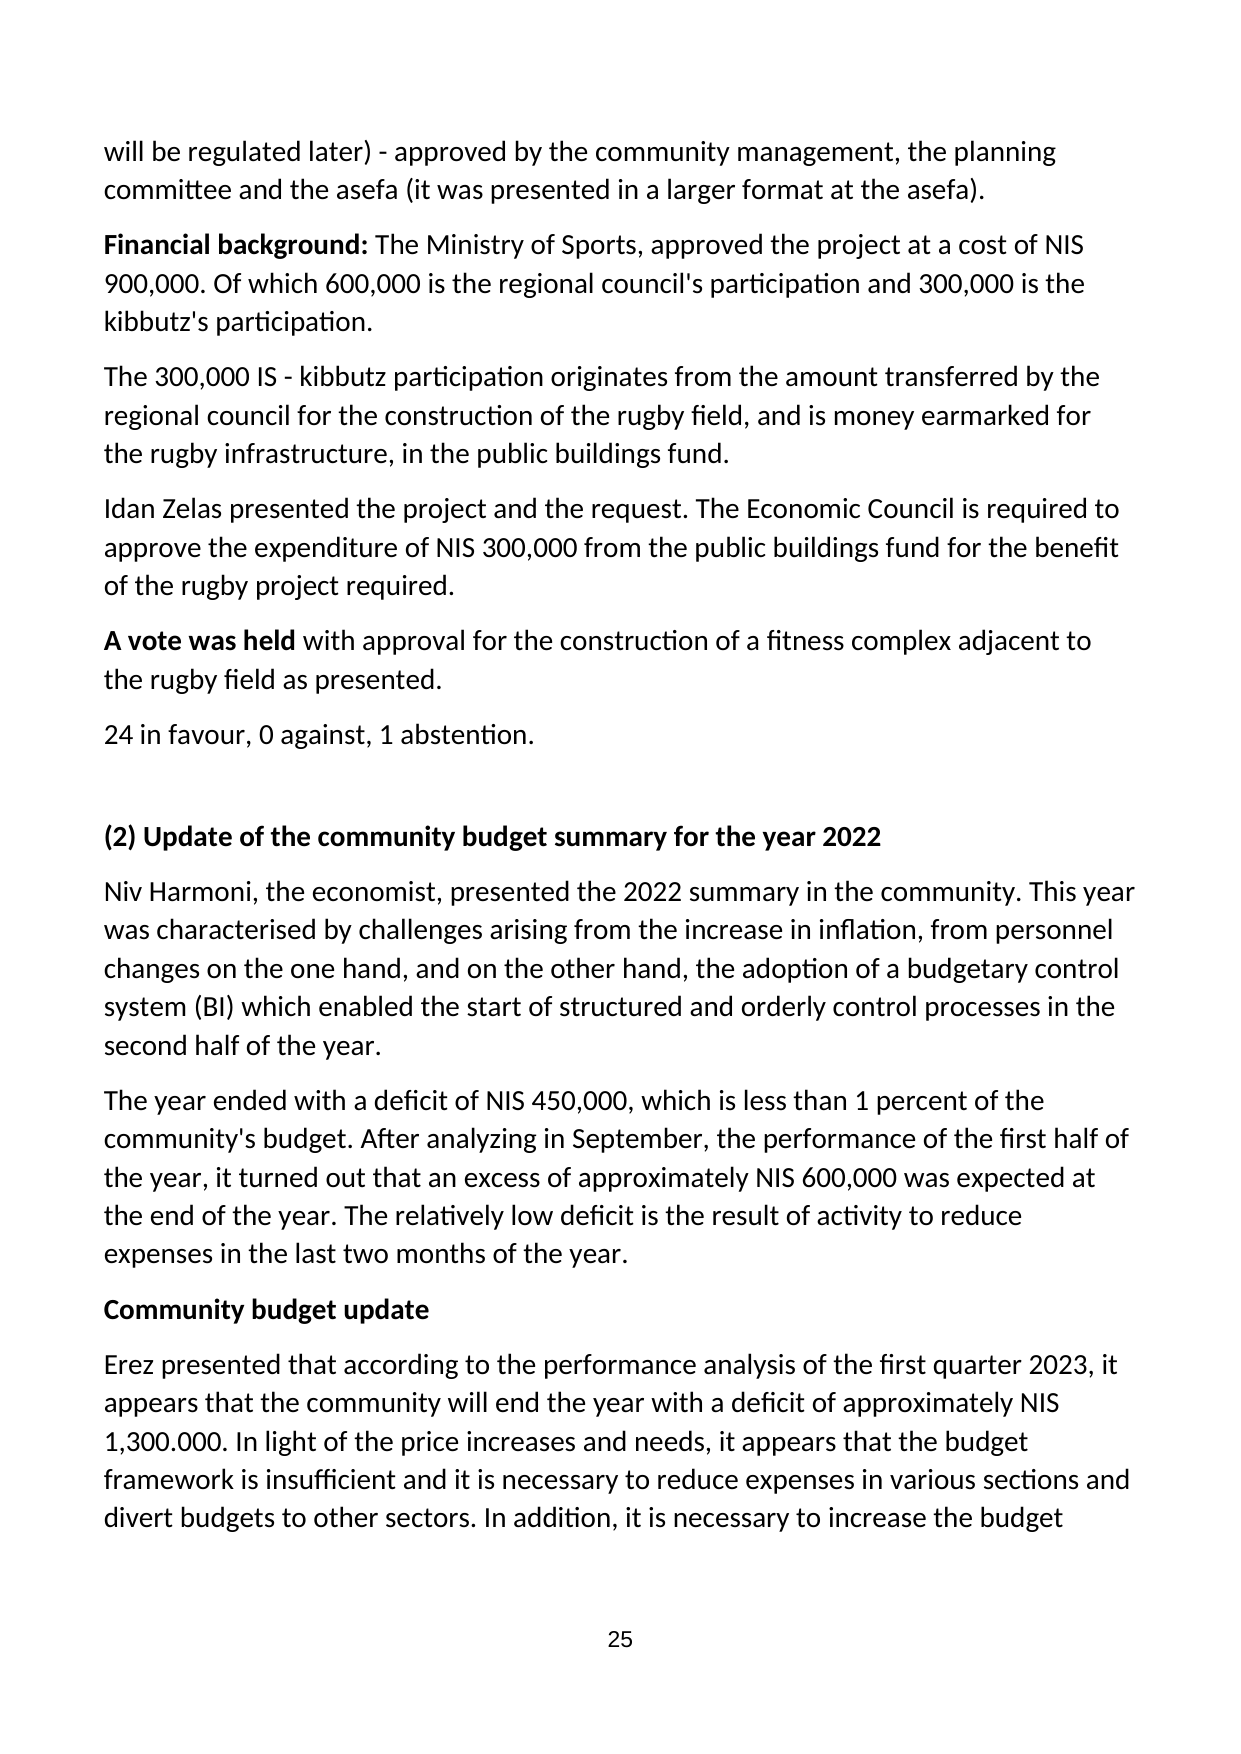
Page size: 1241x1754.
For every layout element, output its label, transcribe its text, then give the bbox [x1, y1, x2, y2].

text Idan Zelas presented the project and the request. The Economic Council is required to approve the expenditure of NIS 300,000 from the public buildings fund for the benefit of the rugby project required. [103, 490, 1137, 603]
text The year ended with a deficit of NIS 450,000, which is less than 1 percent of the community's budget. After analyzing in September, the performance of the first half of the year, it turned out that an excess of approximately NIS 600,000 was expected at the end of the year. The relatively low deficit is the result of activity to reduce expenses in the last two months of the year. [103, 1082, 1137, 1271]
text (2) Update of the community budget summary for the year 2022 [103, 818, 1137, 853]
text A vote was held with approval for the construction of a fitness complex adjacent to the rugby field as presented. [103, 622, 1137, 696]
text Niv Harmoni, the economist, presented the 2022 summary in the community. This year was characterised by challenges arising from the increase in inflation, from personnel changes on the one hand, and on the other hand, the adoption of a budgetary control system (BI) which enabled the start of structured and orderly control processes in the second half of the year. [103, 873, 1137, 1062]
text Community budget update [103, 1291, 1137, 1326]
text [103, 133, 1137, 207]
text Financial background: The Ministry of Sports, approved the project at a cost of NIS 900,000. Of which 600,000 is the regional council's participation and 300,000 is the kibbutz's participation. [103, 226, 1137, 339]
text 24 in favour, 0 against, 1 abstention. [103, 716, 1137, 752]
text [103, 1346, 1137, 1535]
text The 300,000 IS - kibbutz participation originates from the amount transferred by the regional council for the construction of the rugby field, and is money earmarked for the rugby infrastructure, in the public buildings fund. [103, 358, 1137, 471]
